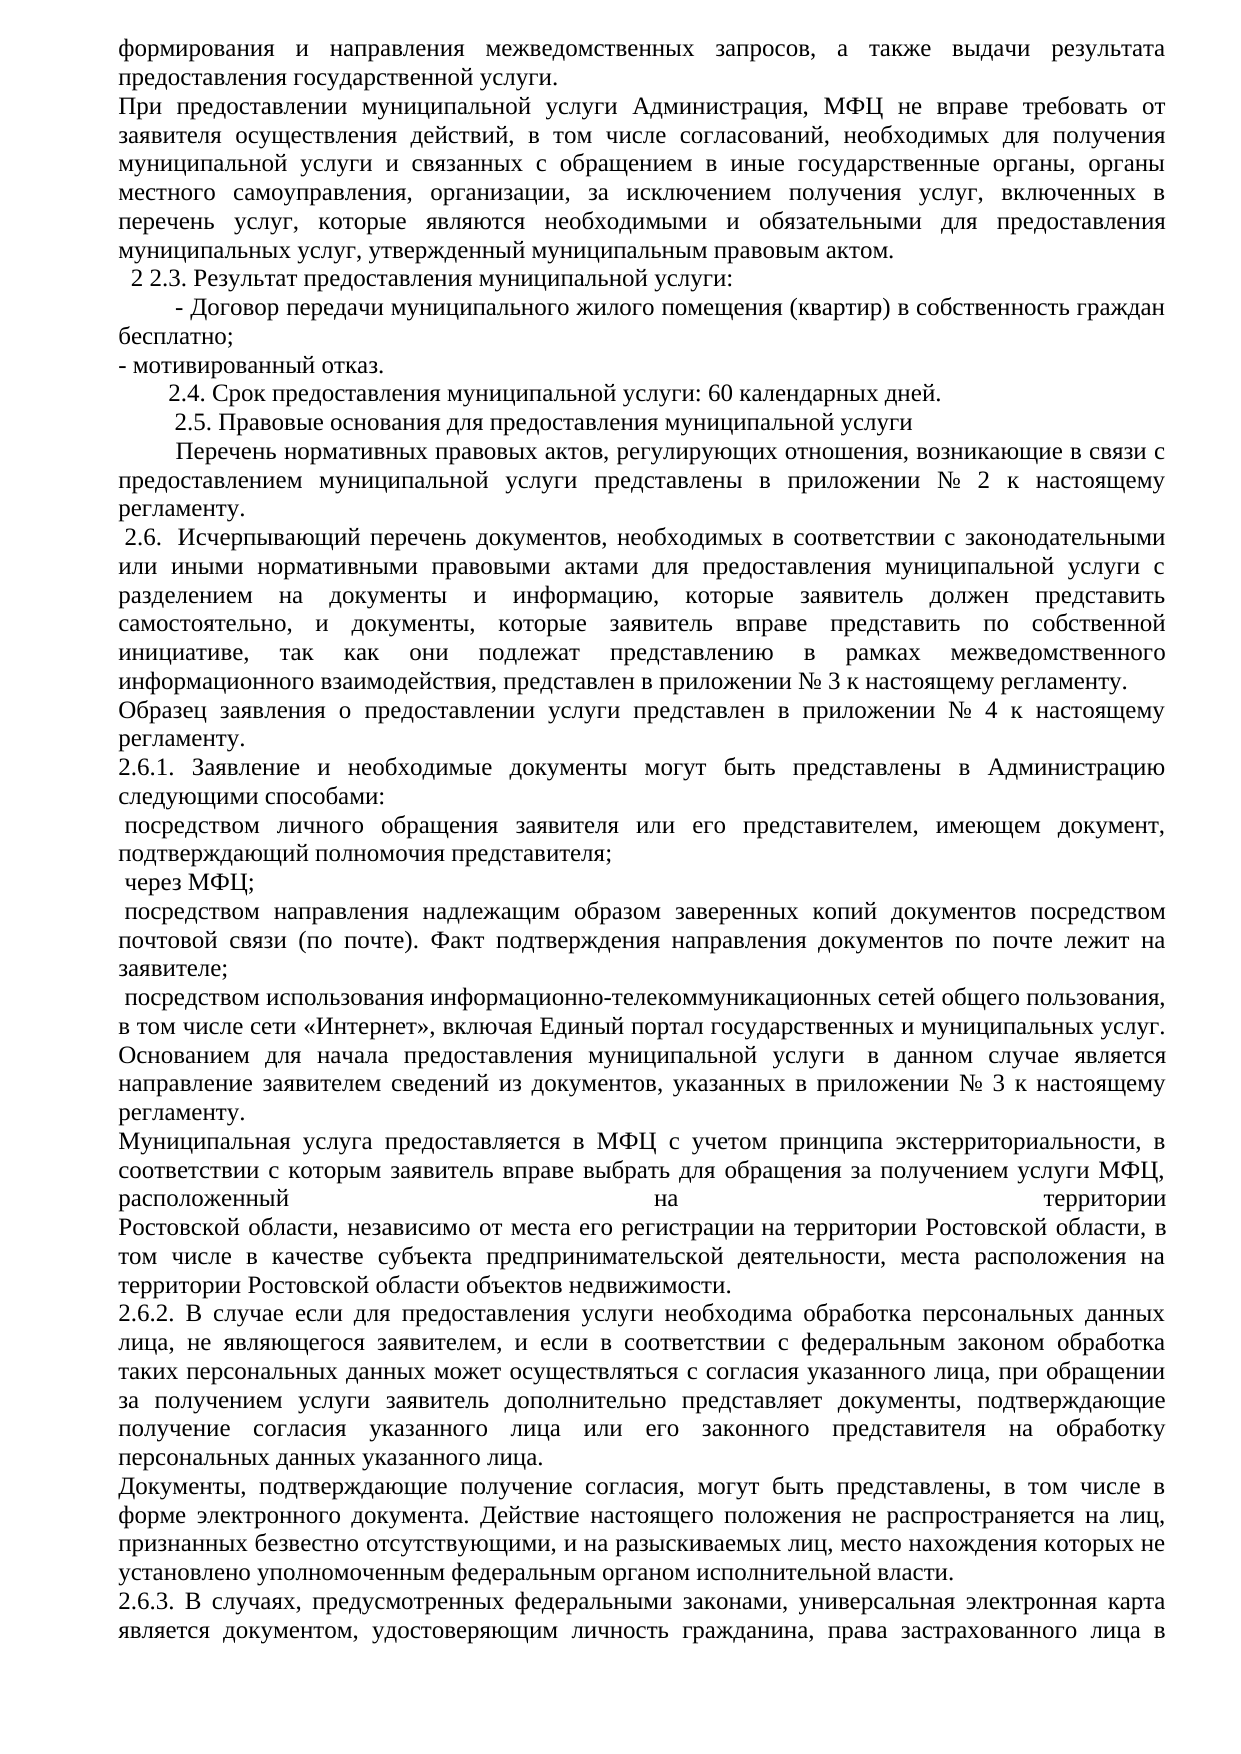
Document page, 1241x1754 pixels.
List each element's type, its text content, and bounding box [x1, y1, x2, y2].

text посредством направления надлежащим образом заверенных копий документов посредством почтовой связи (по почте). Факт подтверждения направления документов по почте лежит на заявителе; [118, 896, 1166, 982]
text При предоставлении муниципальной услуги Администрация, МФЦ не вправе требовать от заявителя осуществления действий, в том числе согласований, необходимых для получения муниципальной услуги и связанных с обращением в иные государственные органы, органы местного самоуправления, организации, за исключением получения услуг, включенных в перечень услуг, которые являются необходимыми и обязательными для предоставления муниципальных услуг, утвержденный муниципальным правовым актом. [118, 91, 1166, 263]
text посредством личного обращения заявителя или его представителем, имеющем документ, подтверждающий полномочия представителя; [118, 810, 1166, 867]
text 2.4. Срок предоставления муниципальной услуги: 60 календарных дней. [118, 378, 1166, 407]
text Муниципальная услуга предоставляется в МФЦ с учетом принципа экстерриториальности, в соответствии с которым заявитель вправе выбрать для обращения за получением услуги МФЦ, расположенный на территории Ростовской области, независимо от места его регистрации на территории Ростовской области, в том числе в качестве субъекта предпринимательской деятельности, места расположения на территории Ростовской области объектов недвижимости. [118, 1126, 1166, 1298]
text 2.5. Правовые основания для предоставления муниципальной услуги [118, 407, 1166, 436]
text 2.6.2. В случае если для предоставления услуги необходима обработка персональных данных лица, не являющегося заявителем, и если в соответствии с федеральным законом обработка таких персональных данных может осуществляться с согласия указанного лица, при обращении за получением услуги заявитель дополнительно представляет документы, подтверждающие получение согласия указанного лица или его законного представителя на обработку персональных данных указанного лица. [118, 1298, 1166, 1471]
text 2.6.1. Заявление и необходимые документы могут быть представлены в Администрацию следующими способами: [118, 752, 1166, 810]
text - Договор передачи муниципального жилого помещения (квартир) в собственность граждан бесплатно; [118, 292, 1166, 350]
text 2.6. Исчерпывающий перечень документов, необходимых в соответствии с законодательными или иными нормативными правовыми актами для предоставления муниципальной услуги с разделением на документы и информацию, которые заявитель должен представить самостоятельно, и документы, которые заявитель вправе представить по собственной инициативе, так как они подлежат представлению в рамках межведомственного информационного взаимодействия, представлен в приложении № 3 к настоящему регламенту. [118, 522, 1166, 695]
text Перечень нормативных правовых актов, регулирующих отношения, возникающие в связи с предоставлением муниципальной услуги представлены в приложении № 2 к настоящему регламенту. [118, 436, 1166, 522]
text - мотивированный отказ. [118, 350, 1166, 378]
text через МФЦ; [118, 867, 1166, 896]
text 2 2.3. Результат предоставления муниципальной услуги: [118, 263, 1166, 292]
text Документы, подтверждающие получение согласия, могут быть представлены, в том числе в форме электронного документа. Действие настоящего положения не распространяется на лиц, признанных безвестно отсутствующими, и на разыскиваемых лиц, место нахождения которых не установлено уполномоченным федеральным органом исполнительной власти. [118, 1471, 1166, 1586]
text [118, 33, 1166, 91]
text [118, 1586, 1166, 1643]
text посредством использования информационно-телекоммуникационных сетей общего пользования, в том числе сети «Интернет», включая Единый портал государственных и муниципальных услуг. Основанием для начала предоставления муниципальной услуги в данном случае является направление заявителем сведений из документов, указанных в приложении № 3 к настоящему регламенту. [118, 982, 1166, 1126]
text Образец заявления о предоставлении услуги представлен в приложении № 4 к настоящему регламенту. [118, 695, 1166, 752]
